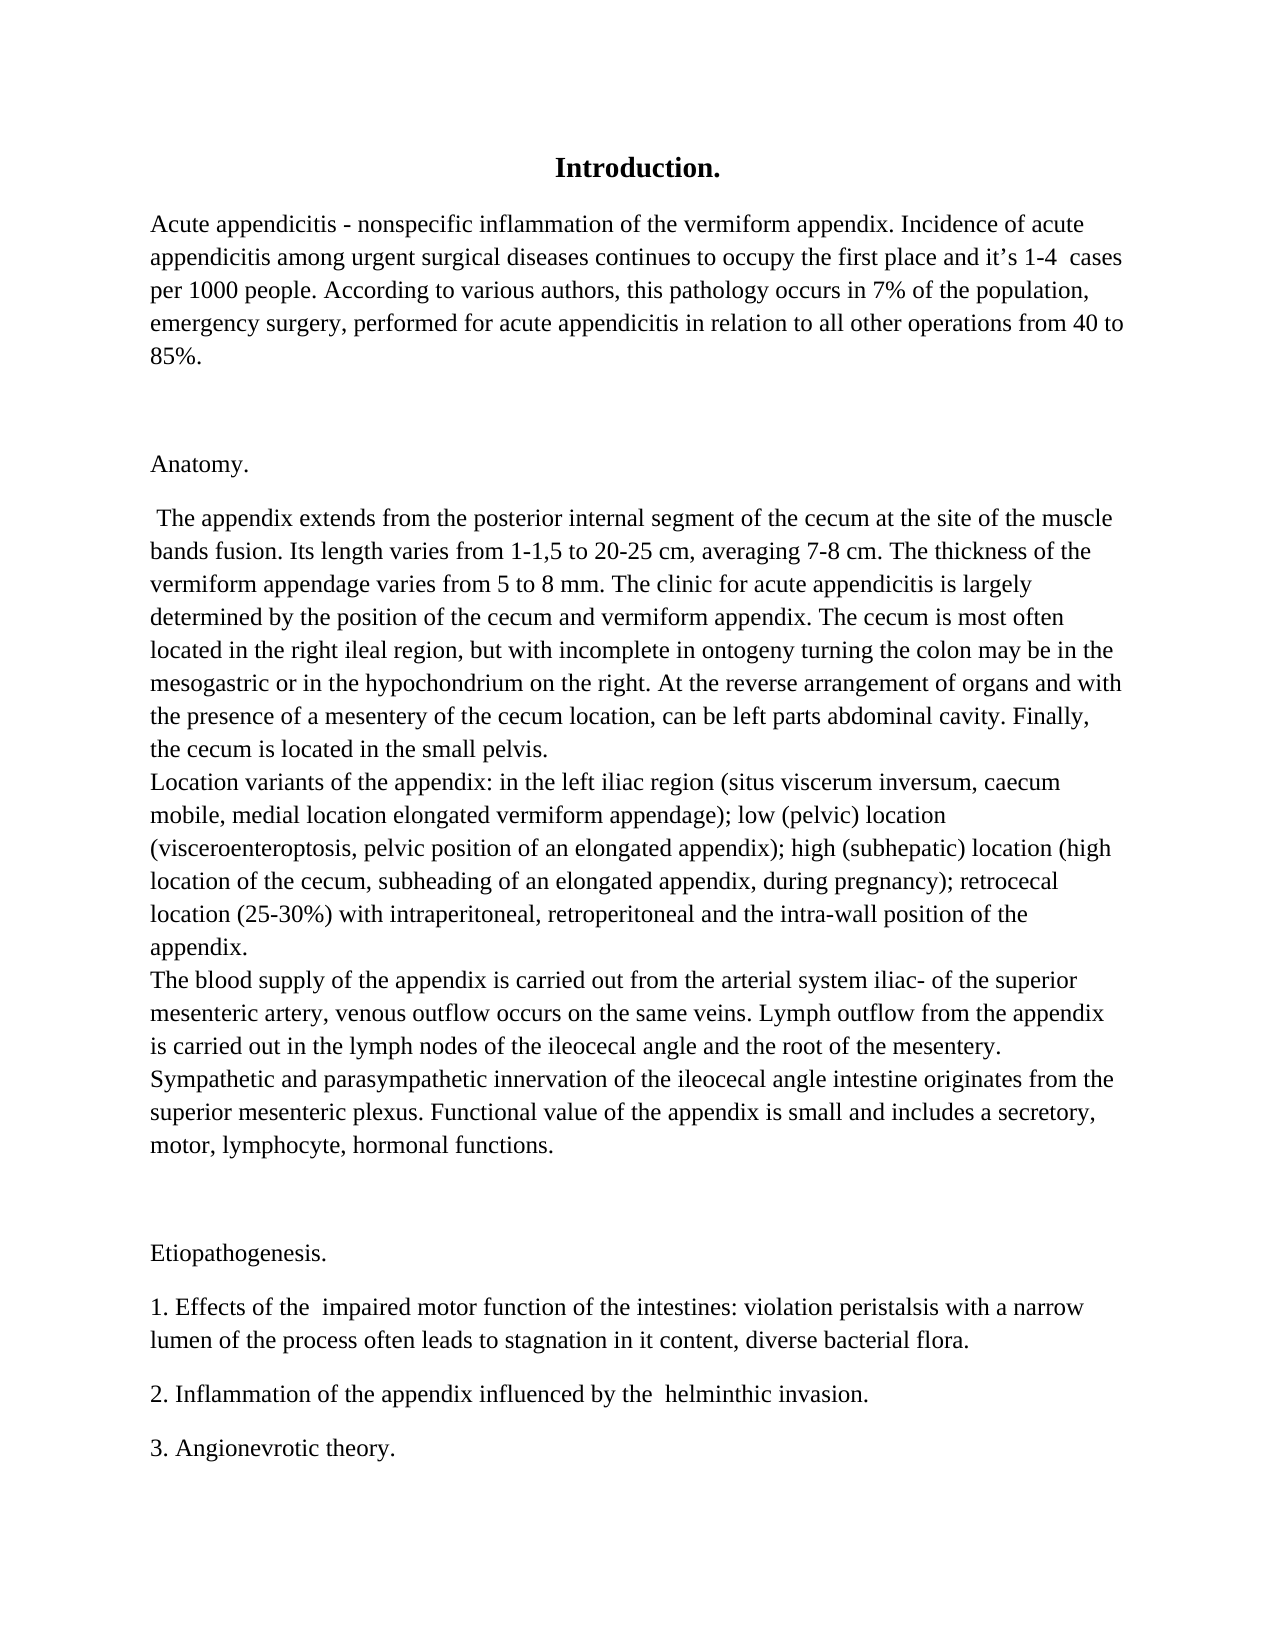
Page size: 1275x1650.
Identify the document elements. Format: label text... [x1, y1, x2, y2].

text Introduction. [150, 150, 1125, 183]
text Acute appendicitis - nonspecific inflammation of the vermiform appendix. Incidence of acute appendicitis among urgent surgical diseases continues to occupy the first place and it’s 1-4 cases per 1000 people. According to various authors, this pathology occurs in 7% of the population, emergency surgery, performed for acute appendicitis in relation to all other operations from 40 to 85%. [150, 209, 1125, 370]
text 2. Inflammation of the appendix influenced by the helminthic invasion. [150, 1379, 1125, 1408]
text 3. Angionevrotic theory. [150, 1433, 1125, 1461]
text The appendix extends from the posterior internal segment of the cecum at the site of the muscle bands fusion. Its length varies from 1-1,5 to 20-25 cm, averaging 7-8 cm. The thickness of the vermiform appendage varies from 5 to 8 mm. The clinic for acute appendicitis is largely determined by the position of the cecum and vermiform appendix. The cecum is most often located in the right ileal region, but with incomplete in ontogeny turning the colon may be in the mesogastric or in the hypochondrium on the right. At the reverse arrangement of organs and with the presence of a mesentery of the cecum location, can be left parts abdominal cavity. Finally, the cecum is located in the small pelvis. Location variants of the appendix: in the left iliac region (situs viscerum inversum, caecum mobile, medial location elongated vermiform appendage); low (pelvic) location (visceroenteroptosis, pelvic position of an elongated appendix); high (subhepatic) location (high location of the cecum, subheading of an elongated appendix, during pregnancy); retrocecal location (25-30%) with intraperitoneal, retroperitoneal and the intra-wall position of the appendix. The blood supply of the appendix is carried out from the arterial system iliac- of the superior mesenteric artery, venous outflow occurs on the same veins. Lymph outflow from the appendix is carried out in the lymph nodes of the ileocecal angle and the root of the mesentery. Sympathetic and parasympathetic innervation of the ileocecal angle intestine originates from the superior mesenteric plexus. Functional value of the appendix is small and includes a secretory, motor, lymphocyte, hormonal functions. [150, 503, 1125, 1159]
text 1. Effects of the impaired motor function of the intestines: violation peristalsis with a narrow lumen of the process often leads to stagnation in it content, diverse bacterial flora. [150, 1292, 1125, 1354]
text Anatomy. [150, 449, 1125, 478]
text Etiopathogenesis. [150, 1238, 1125, 1267]
